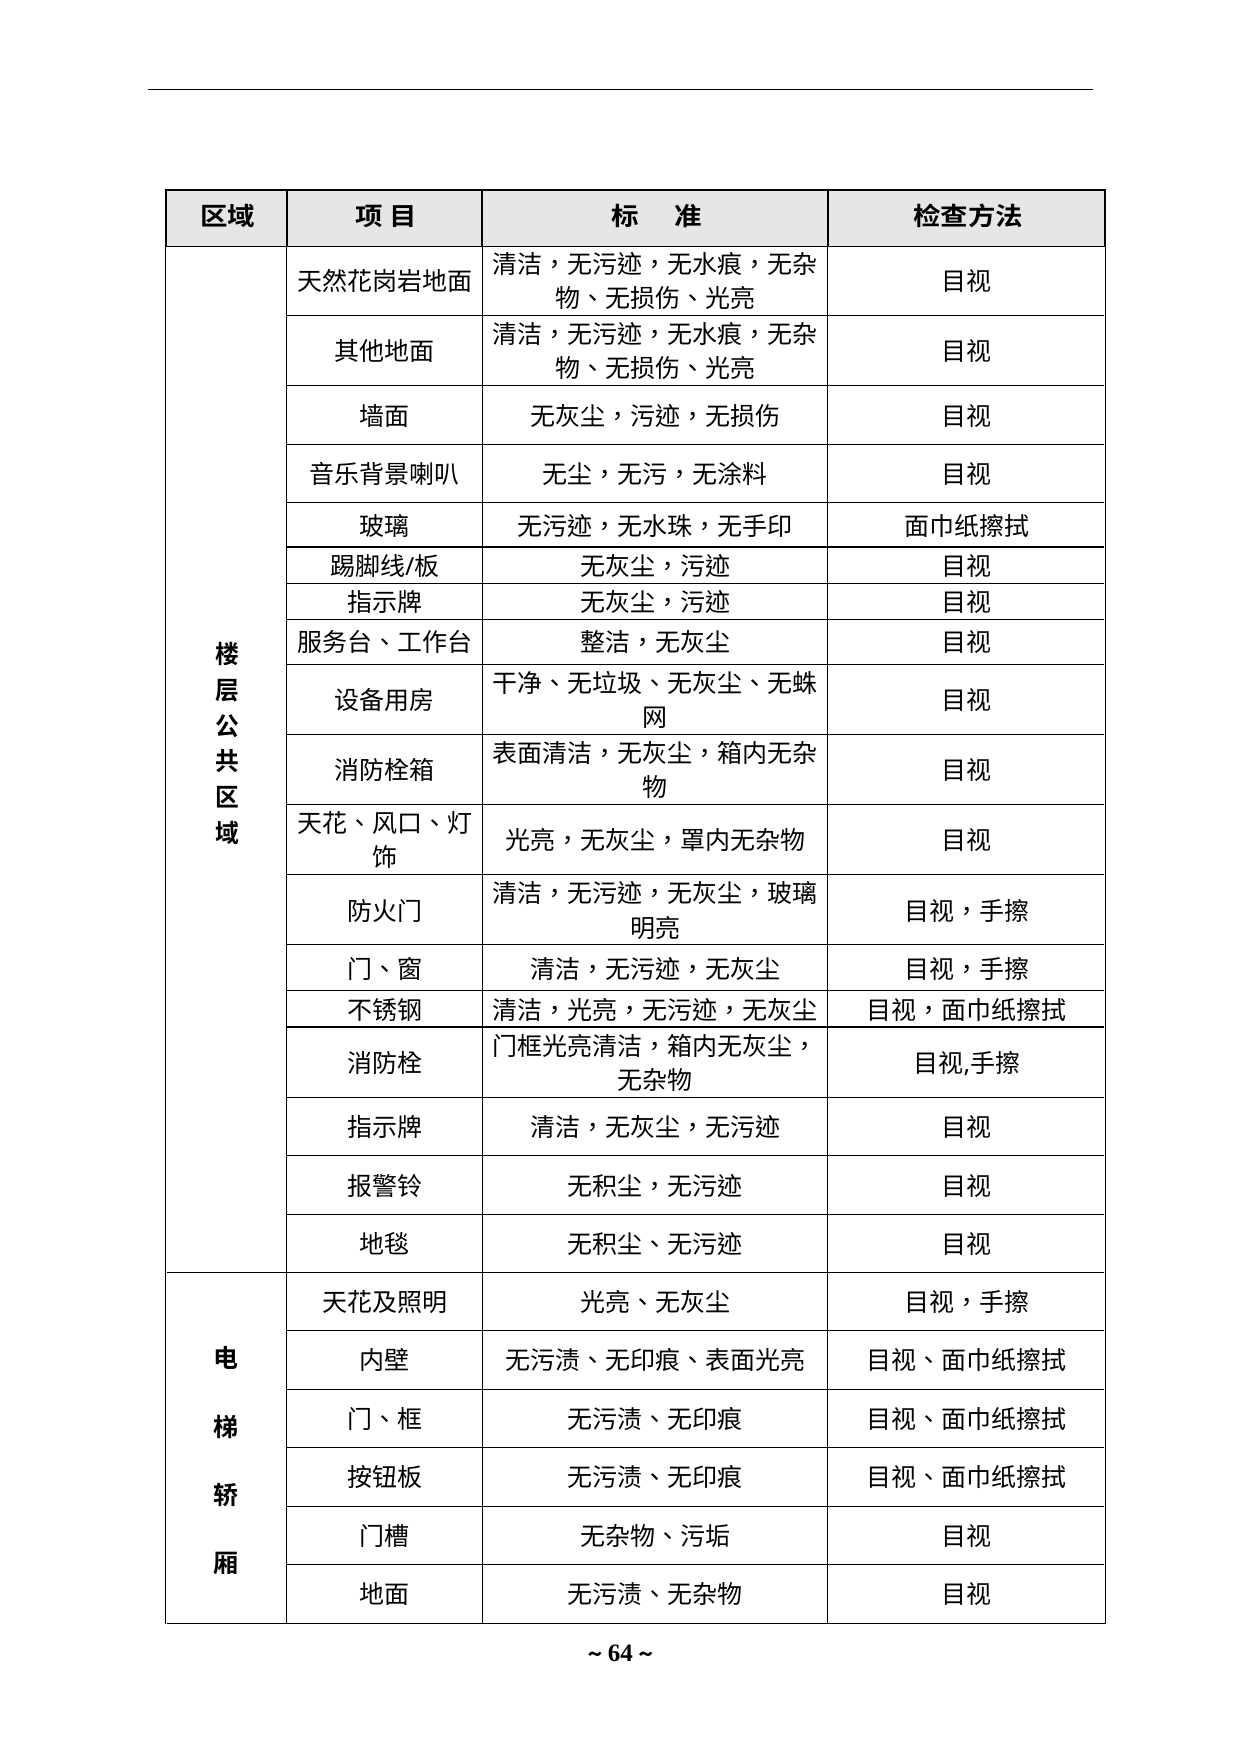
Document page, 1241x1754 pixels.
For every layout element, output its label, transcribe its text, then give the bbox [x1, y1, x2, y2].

table_header 标 准 [483, 191, 827, 246]
table_cell 目视 [828, 664, 1105, 734]
table_header 检查方法 [829, 191, 1104, 246]
table_cell 无灰尘，污迹 [483, 584, 827, 619]
table_cell 光亮，无灰尘，罩内无杂物 [483, 805, 827, 874]
table_cell 指示牌 [287, 1098, 482, 1155]
table_cell 面巾纸擦拭 [828, 502, 1105, 546]
table_cell 无灰尘，污迹 [483, 548, 827, 583]
table_cell 无尘，无污，无涂料 [483, 445, 827, 502]
table_cell 墙面 [287, 386, 482, 443]
table_cell 目视，手擦 [828, 1272, 1105, 1330]
table_cell 踢脚线/板 [287, 548, 482, 583]
table_cell 消防栓 [287, 1028, 482, 1097]
table_cell 门、窗 [287, 945, 482, 990]
table_cell 目视、面巾纸擦拭 [828, 1447, 1105, 1506]
table_cell 目视，面巾纸擦拭 [828, 990, 1105, 1026]
table_cell 目视 [828, 804, 1105, 874]
table_cell 清洁，光亮，无污迹，无灰尘 [483, 991, 827, 1026]
table_cell 表面清洁，无灰尘，箱内无杂物 [483, 735, 827, 804]
table_cell 防火门 [287, 875, 482, 944]
table_cell 无灰尘，污迹，无损伤 [483, 386, 827, 443]
table_cell 无污渍、无杂物 [483, 1565, 827, 1622]
table_cell 目视 [828, 444, 1105, 502]
table_cell 无污渍、无印痕、表面光亮 [483, 1331, 827, 1389]
table_cell 目视 [828, 546, 1105, 583]
table_cell 光亮、无灰尘 [483, 1273, 827, 1330]
table_cell 电 梯 轿 厢 [166, 1272, 286, 1622]
table_header 区域 [167, 191, 286, 246]
table_header 项 目 [288, 191, 481, 246]
table_cell 无杂物、污垢 [483, 1507, 827, 1564]
table_cell 清洁，无污迹，无水痕，无杂物、无损伤、光亮 [483, 247, 827, 315]
table_cell 目视 [828, 1214, 1105, 1272]
table_cell 目视 [828, 734, 1105, 804]
table_cell 整洁，无灰尘 [483, 620, 827, 663]
table_cell 天花及照明 [287, 1273, 482, 1330]
table_cell 目视 [828, 1155, 1105, 1213]
table_cell 清洁，无污迹，无灰尘，玻璃明亮 [483, 875, 827, 944]
table_cell 清洁，无污迹，无灰尘 [483, 945, 827, 990]
table_cell 目视,手擦 [828, 1026, 1105, 1097]
table_cell 目视 [828, 619, 1105, 663]
table_cell 目视，手擦 [828, 944, 1105, 990]
table_cell 目视 [828, 583, 1105, 619]
table_cell 干净、无垃圾、无灰尘、无蛛网 [483, 665, 827, 734]
table_cell 报警铃 [287, 1156, 482, 1213]
table_cell 不锈钢 [287, 991, 482, 1026]
table_cell 清洁，无污迹，无水痕，无杂物、无损伤、光亮 [483, 316, 827, 385]
table_cell 音乐背景喇叭 [287, 445, 482, 502]
table_cell 无污渍、无印痕 [483, 1390, 827, 1447]
table_cell 指示牌 [287, 584, 482, 619]
table_cell 天花、风口、灯饰 [287, 805, 482, 874]
table_cell 其他地面 [287, 316, 482, 385]
table_cell 门框光亮清洁，箱内无灰尘，无杂物 [483, 1028, 827, 1097]
table_cell 门槽 [287, 1507, 482, 1564]
table_cell 门、框 [287, 1390, 482, 1447]
table_cell 消防栓箱 [287, 735, 482, 804]
table_cell 无污渍、无印痕 [483, 1448, 827, 1506]
table_cell 地面 [287, 1565, 482, 1622]
table_cell 目视 [828, 1564, 1105, 1622]
table_cell 设备用房 [287, 665, 482, 734]
table_cell 玻璃 [287, 503, 482, 546]
table_cell 无积尘、无污迹 [483, 1215, 827, 1272]
table_cell 目视、面巾纸擦拭 [828, 1389, 1105, 1447]
table_cell 目视 [828, 385, 1105, 443]
table_cell 清洁，无灰尘，无污迹 [483, 1098, 827, 1155]
table_cell 按钮板 [287, 1448, 482, 1506]
table_cell 无污迹，无水珠，无手印 [483, 503, 827, 546]
table_cell 目视 [828, 247, 1105, 315]
table_cell 目视 [828, 1097, 1105, 1155]
table_cell 目视、面巾纸擦拭 [828, 1330, 1105, 1389]
table_cell 目视 [828, 1506, 1105, 1564]
table_cell 地毯 [287, 1215, 482, 1272]
table_cell 目视 [828, 315, 1105, 385]
table_cell 目视，手擦 [828, 874, 1105, 944]
table_cell 无积尘，无污迹 [483, 1156, 827, 1213]
table_cell 服务台、工作台 [287, 620, 482, 663]
table_cell 楼 层 公 共 区 域 [166, 247, 286, 1272]
table_cell 内壁 [287, 1331, 482, 1389]
table_cell 天然花岗岩地面 [287, 247, 482, 315]
